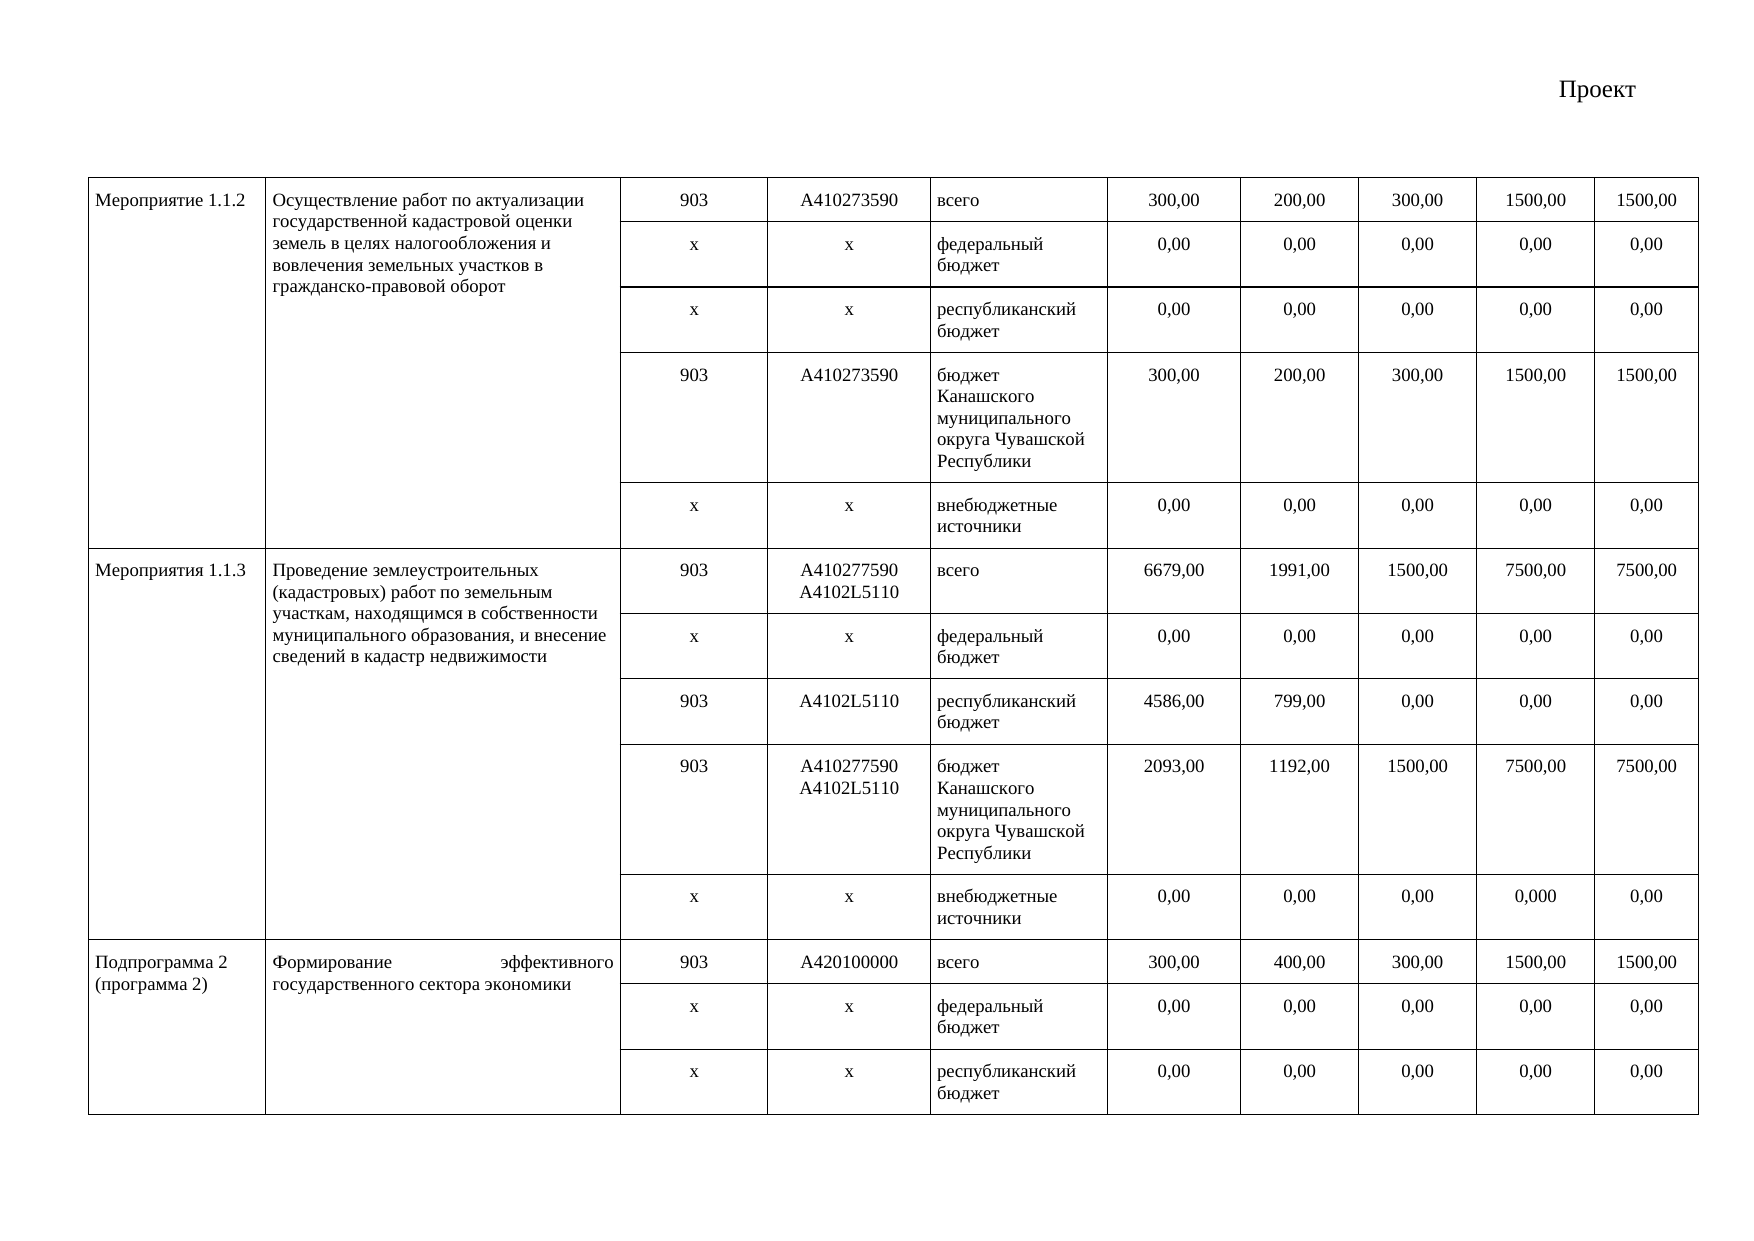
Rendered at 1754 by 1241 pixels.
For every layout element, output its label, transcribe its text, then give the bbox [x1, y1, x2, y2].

table_cell 0,00 [1241, 288, 1358, 352]
table_cell 0,000 [1477, 875, 1594, 939]
table_cell 1500,00 [1595, 178, 1698, 221]
table_cell 0,00 [1477, 483, 1594, 547]
table_cell 0,00 [1595, 288, 1698, 352]
table_cell всего [931, 178, 1107, 221]
table_cell 1991,00 [1241, 549, 1358, 613]
table_cell 300,00 [1108, 353, 1240, 482]
table_cell 903 [621, 353, 767, 482]
table_cell 0,00 [1359, 1050, 1476, 1114]
table_cell 903 [621, 940, 767, 983]
table_cell x [768, 483, 930, 547]
table_cell 0,00 [1108, 288, 1240, 352]
table_cell 2093,00 [1108, 745, 1240, 874]
table_cell Формирование эффективного государственного сектора экономики [266, 940, 620, 1114]
table_cell 0,00 [1359, 222, 1476, 286]
table_cell x [768, 222, 930, 286]
table_cell 1500,00 [1359, 549, 1476, 613]
table_cell 0,00 [1108, 875, 1240, 939]
table_cell 300,00 [1108, 940, 1240, 983]
table_cell 1500,00 [1477, 940, 1594, 983]
table_cell A410273590 [768, 178, 930, 221]
table_cell 0,00 [1241, 483, 1358, 547]
table_cell 7500,00 [1477, 745, 1594, 874]
table_cell 0,00 [1108, 483, 1240, 547]
table_cell республиканский бюджет [931, 1050, 1107, 1114]
table_cell x [768, 984, 930, 1048]
table_cell 0,00 [1477, 288, 1594, 352]
table_cell 400,00 [1241, 940, 1358, 983]
table_cell 0,00 [1108, 222, 1240, 286]
table_cell 0,00 [1477, 984, 1594, 1048]
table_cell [931, 353, 1107, 482]
table_cell A420100000 [768, 940, 930, 983]
table_cell федеральный бюджет [931, 614, 1107, 678]
table_cell 1500,00 [1477, 178, 1594, 221]
table_cell 0,00 [1359, 875, 1476, 939]
table_cell 200,00 [1241, 353, 1358, 482]
table_cell 0,00 [1241, 875, 1358, 939]
table_cell 0,00 [1595, 483, 1698, 547]
table_cell 903 [621, 679, 767, 744]
table_cell Мероприятие 1.1.2 [89, 178, 265, 547]
table_cell Проведение землеустроительных (кадастровых) работ по земельным участкам, находящимся в собственности муниципального образования, и внесение сведений в кадастр недвижимости [266, 549, 620, 939]
table_cell 0,00 [1241, 984, 1358, 1048]
table_cell 6679,00 [1108, 549, 1240, 613]
table_cell 0,00 [1359, 984, 1476, 1048]
table_cell 0,00 [1241, 1050, 1358, 1114]
table_cell 1500,00 [1359, 745, 1476, 874]
table_cell x [621, 483, 767, 547]
table_cell 0,00 [1359, 614, 1476, 678]
table_cell 903 [621, 549, 767, 613]
table_cell A410273590 [768, 353, 930, 482]
table_cell 300,00 [1359, 940, 1476, 983]
table_cell 0,00 [1595, 222, 1698, 286]
table_cell внебюджетные источники [931, 483, 1107, 547]
table_cell 0,00 [1241, 614, 1358, 678]
table_cell 300,00 [1359, 353, 1476, 482]
table_cell 0,00 [1108, 984, 1240, 1048]
table_cell x [621, 875, 767, 939]
table_cell х [768, 288, 930, 352]
table_cell внебюджетные источники [931, 875, 1107, 939]
table_cell республиканский бюджет [931, 679, 1107, 744]
table_cell бюджет Канашского муниципального округа Чувашской Республики [931, 745, 1107, 874]
table_cell 0,00 [1595, 614, 1698, 678]
table_cell x [768, 875, 930, 939]
table_cell 0,00 [1595, 984, 1698, 1048]
table_cell х [768, 1050, 930, 1114]
table_cell x [621, 222, 767, 286]
table_cell 200,00 [1241, 178, 1358, 221]
table_cell х [621, 288, 767, 352]
table_cell 799,00 [1241, 679, 1358, 744]
table_cell 7500,00 [1595, 745, 1698, 874]
table_cell 0,00 [1108, 614, 1240, 678]
table_cell федеральный бюджет [931, 222, 1107, 286]
table_cell A410277590 A4102L5110 [768, 745, 930, 874]
table_cell х [621, 1050, 767, 1114]
table_cell 0,00 [1477, 222, 1594, 286]
table_cell 0,00 [1241, 222, 1358, 286]
table_cell всего [931, 940, 1107, 983]
table_cell Осуществление работ по актуализации государственной кадастровой оценки земель в целях налогообложения и вовлечения земельных участков в гражданско-правовой оборот [266, 178, 620, 547]
table_cell всего [931, 549, 1107, 613]
table_cell 0,00 [1477, 614, 1594, 678]
table_cell 1192,00 [1241, 745, 1358, 874]
table_cell A4102L5110 [768, 679, 930, 744]
table_cell 0,00 [1359, 288, 1476, 352]
table_cell 0,00 [1477, 1050, 1594, 1114]
table_cell 4586,00 [1108, 679, 1240, 744]
table_cell федеральный бюджет [931, 984, 1107, 1048]
table_cell 0,00 [1595, 875, 1698, 939]
table_cell 300,00 [1108, 178, 1240, 221]
table_cell 7500,00 [1477, 549, 1594, 613]
table_cell 0,00 [1359, 679, 1476, 744]
table_cell 0,00 [1359, 483, 1476, 547]
table_cell 1500,00 [1477, 353, 1594, 482]
table_cell x [621, 614, 767, 678]
table_cell 1500,00 [1595, 353, 1698, 482]
table_cell 0,00 [1477, 679, 1594, 744]
table_cell 903 [621, 178, 767, 221]
table_cell 300,00 [1359, 178, 1476, 221]
table_cell A410277590 A4102L5110 [768, 549, 930, 613]
table_cell 903 [621, 745, 767, 874]
table_cell 0,00 [1108, 1050, 1240, 1114]
table_cell республиканский бюджет [931, 288, 1107, 352]
table_cell 0,00 [1595, 1050, 1698, 1114]
table_cell x [768, 614, 930, 678]
table_cell 0,00 [1595, 679, 1698, 744]
table_cell Подпрограмма 2 (программа 2) [89, 940, 265, 1114]
table_cell x [621, 984, 767, 1048]
table_cell 7500,00 [1595, 549, 1698, 613]
table_cell 1500,00 [1595, 940, 1698, 983]
table_cell Мероприятия 1.1.3 [89, 549, 265, 939]
